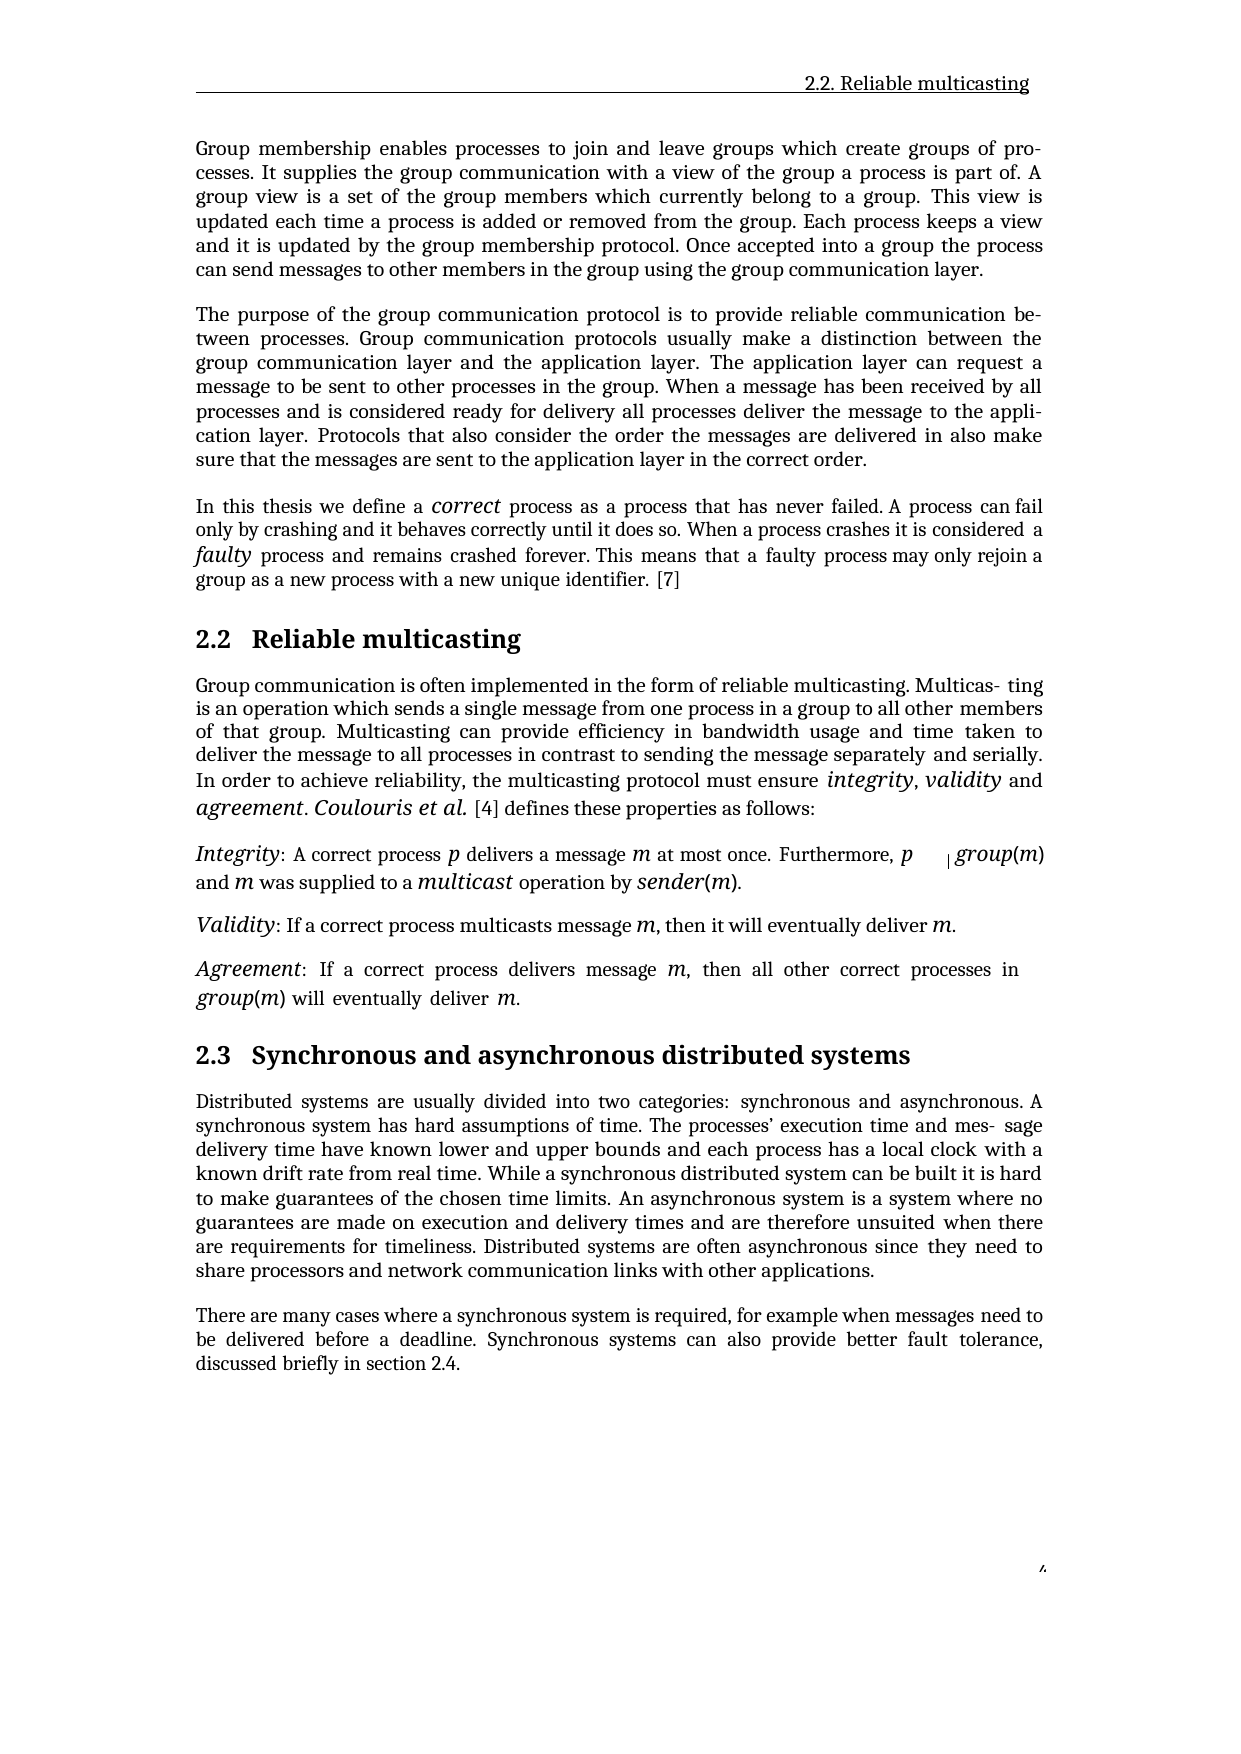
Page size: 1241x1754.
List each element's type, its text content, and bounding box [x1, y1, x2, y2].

text Group communication is often implemented in the form of reliable multicasting. Multicas- ting is an operation which sends a single message from one process in a group to all other members of that group. Multicasting can provide efficiency in bandwidth usage and time taken to deliver the message to all processes in contrast to sending the message separately and serially. In order to achieve reliability, the multicasting protocol must ensure integrity, validity and agreement. Coulouris et al. [4] defines these properties as follows: [196, 674, 1043, 821]
text There are many cases where a synchronous system is required, for example when messages need to be delivered before a deadline. Synchronous systems can also provide better fault tolerance, discussed briefly in section 2.4. [196, 1303, 1043, 1376]
subtitle Reliable multicasting [196, 621, 1119, 656]
text The purpose of the group communication protocol is to provide reliable communication be- tween processes. Group communication protocols usually make a distinction between the group communication layer and the application layer. The application layer can request a message to be sent to other processes in the group. When a message has been received by all processes and is considered ready for delivery all processes deliver the message to the appli- cation layer. Protocols that also consider the order the messages are delivered in also make sure that the messages are sent to the application layer in the correct order. [196, 303, 1043, 472]
text 2.2. Reliable multicasting [196, 72, 1119, 96]
text group(m) will eventually deliver m. [196, 982, 1119, 1012]
subtitle Synchronous and asynchronous distributed systems [196, 1037, 1119, 1071]
text Validity: If a correct process multicasts message m, then it will eventually deliver m. [196, 910, 1119, 938]
text In this thesis we define a correct process as a process that has never failed. A process can fail only by crashing and it behaves correctly until it does so. When a process crashes it is considered a faulty process and remains crashed forever. This means that a faulty process may only rejoin a group as a new process with a new unique identifier. [7] [196, 491, 1043, 591]
text and m was supplied to a multicast operation by sender(m). [196, 867, 1119, 895]
text Agreement: If a correct process delivers message m, then all other correct processes in [196, 956, 1119, 982]
text Integrity: A correct process p delivers a message m at most once. Furthermore, p group(m) [196, 838, 1119, 867]
text Group membership enables processes to join and leave groups which create groups of pro- cesses. It supplies the group communication with a view of the group a process is part of. A group view is a set of the group members which currently belong to a group. This view is updated each time a process is added or removed from the group. Each process keeps a view and it is updated by the group membership protocol. Once accepted into a group the process can send messages to other members in the group using the group communication layer. [196, 137, 1043, 282]
text Distributed systems are usually divided into two categories: synchronous and asynchronous. A synchronous system has hard assumptions of time. The processes’ execution time and mes- sage delivery time have known lower and upper bounds and each process has a local clock with a known drift rate from real time. While a synchronous distributed system can be built it is hard to make guarantees of the chosen time limits. An asynchronous system is a system where no guarantees are made on execution and delivery times and are therefore unsuited when there are requirements for timeliness. Distributed systems are often asynchronous since they need to share processors and network communication links with other applications. [196, 1089, 1043, 1283]
